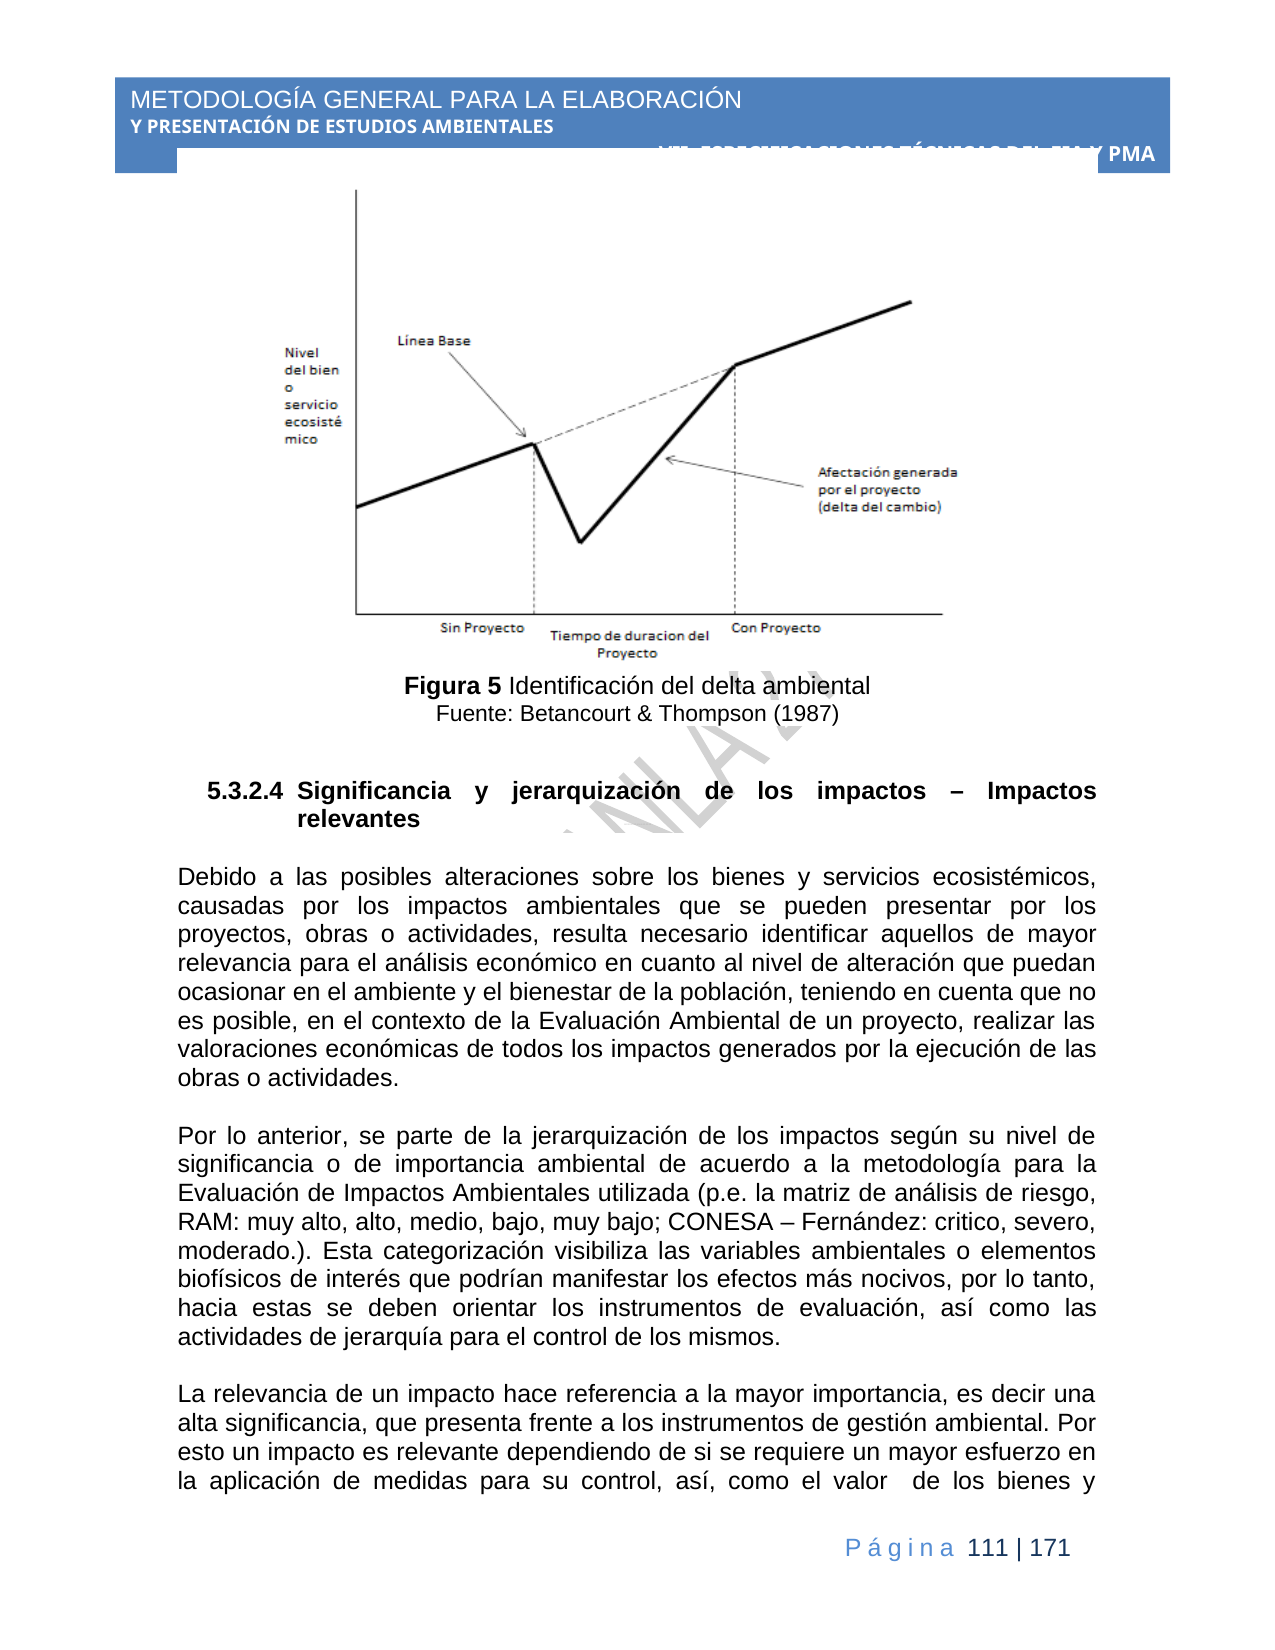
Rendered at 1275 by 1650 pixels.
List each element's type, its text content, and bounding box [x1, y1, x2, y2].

text Debido a las posibles alteraciones sobre los bienes y servicios ecosistémicos, causadas por los impactos ambientales que se pueden presentar por los proyectos, obras o actividades, resulta necesario identificar aquellos de mayor relevancia para el análisis económico en cuanto al nivel de alteración que puedan ocasionar en el ambiente y el bienestar de la población, teniendo en cuenta que no es posible, en el contexto de la Evaluación Ambiental de un proyecto, realizar las valoraciones económicas de todos los impactos generados por la ejecución de las obras o actividades. [177, 862, 1098, 1092]
picture [276, 174, 999, 671]
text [177, 1379, 1098, 1494]
text Figura 5 Identificación del delta ambiental [177, 671, 1098, 700]
text Por lo anterior, se parte de la jerarquización de los impactos según su nivel de significancia o de importancia ambiental de acuerdo a la metodología para la Evaluación de Impactos Ambientales utilizada (p.e. la matriz de análisis de riesgo, RAM: muy alto, alto, medio, bajo, muy bajo; CONESA – Fernández: critico, severo, moderado.). Esta categorización visibiliza las variables ambientales o elementos biofísicos de interés que podrían manifestar los efectos más nocivos, por lo tanto, hacia estas se deben orientar los instrumentos de evaluación, así como las actividades de jerarquía para el control de los mismos. [177, 1121, 1098, 1351]
text Fuente: Betancourt & Thompson (1987) [177, 700, 1098, 726]
subtitle Significancia y jerarquización de los impactos – Impactos relevantes [207, 776, 1098, 833]
